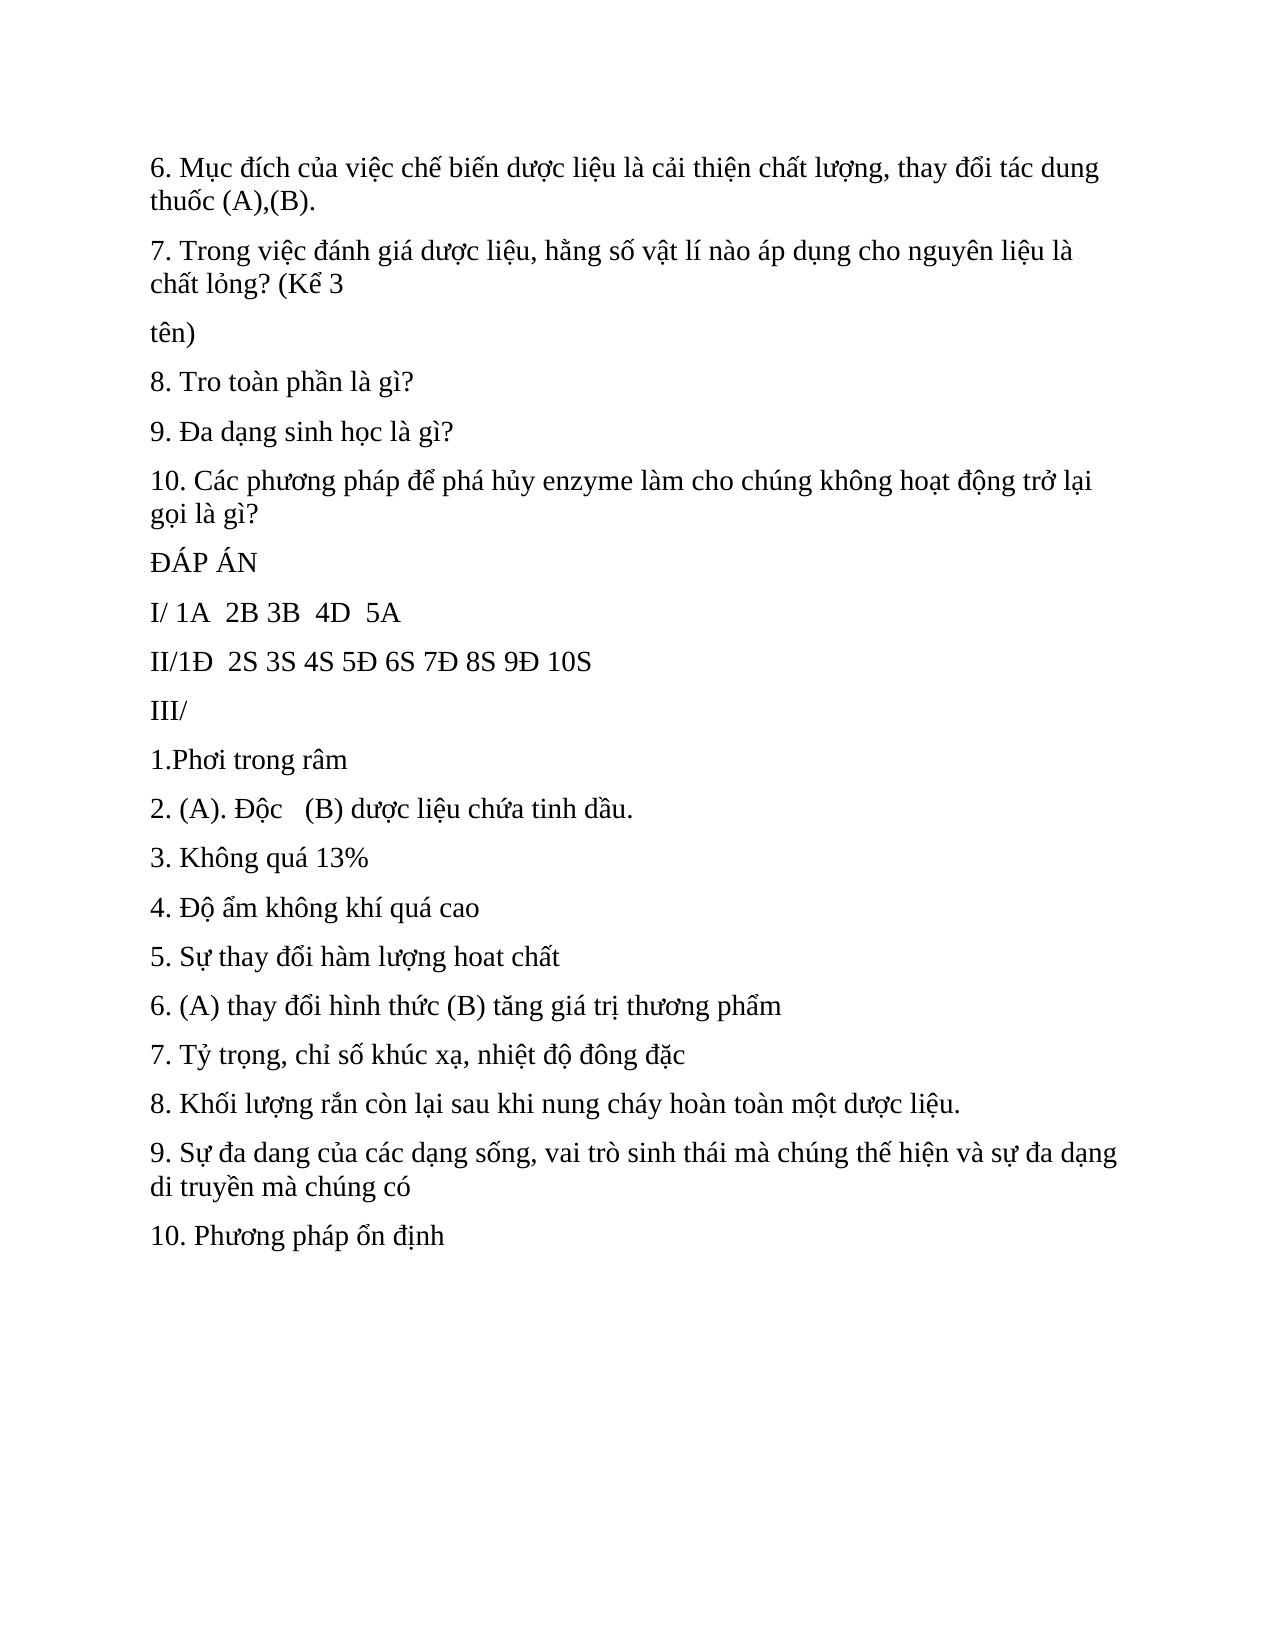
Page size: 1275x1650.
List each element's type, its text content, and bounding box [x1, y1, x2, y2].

text II/1Đ 2S 3S 4S 5Đ 6S 7Đ 8S 9Đ 10S [150, 644, 1125, 677]
text tên) [150, 315, 1125, 349]
text 2. (A). Độc (B) dược liệu chứa tinh dầu. [150, 791, 1125, 825]
text 3. Không quá 13% [150, 841, 1125, 874]
text I/ 1A 2B 3B 4D 5A [150, 595, 1125, 628]
text 5. Sự thay đổi hàm lượng hoat chất [150, 939, 1125, 972]
text 4. Độ ẩm không khí quá cao [150, 890, 1125, 923]
text 7. Trong việc đánh giá dược liệu, hằng số vật lí nào áp dụng cho nguyên liệu là chất lỏng? (Kể 3 [150, 233, 1125, 300]
text 6. Mục đích của việc chế biến dược liệu là cải thiện chất lượng, thay đổi tác dung thuốc (A),(B). [150, 150, 1125, 217]
text 8. Tro toàn phần là gì? [150, 364, 1125, 398]
text 8. Khối lượng rắn còn lại sau khi nung cháy hoàn toàn một dược liệu. [150, 1086, 1125, 1120]
text 1.Phơi trong râm [150, 742, 1125, 776]
text 7. Tỷ trọng, chỉ số khúc xạ, nhiệt độ đông đặc [150, 1037, 1125, 1071]
text 9. Đa dạng sinh học là gì? [150, 414, 1125, 447]
text ĐÁP ÁN [150, 546, 1125, 579]
text III/ [150, 693, 1125, 727]
text 10. Phương pháp ổn định [150, 1218, 1125, 1252]
text 10. Các phương pháp để phá hủy enzyme làm cho chúng không hoạt động trở lại gọi là gì? [150, 463, 1125, 530]
text 9. Sự đa dang của các dạng sống, vai trò sinh thái mà chúng thế hiện và sự đa dạng di truyền mà chúng có [150, 1136, 1125, 1203]
text 6. (A) thay đổi hình thức (B) tăng giá trị thương phẩm [150, 988, 1125, 1022]
